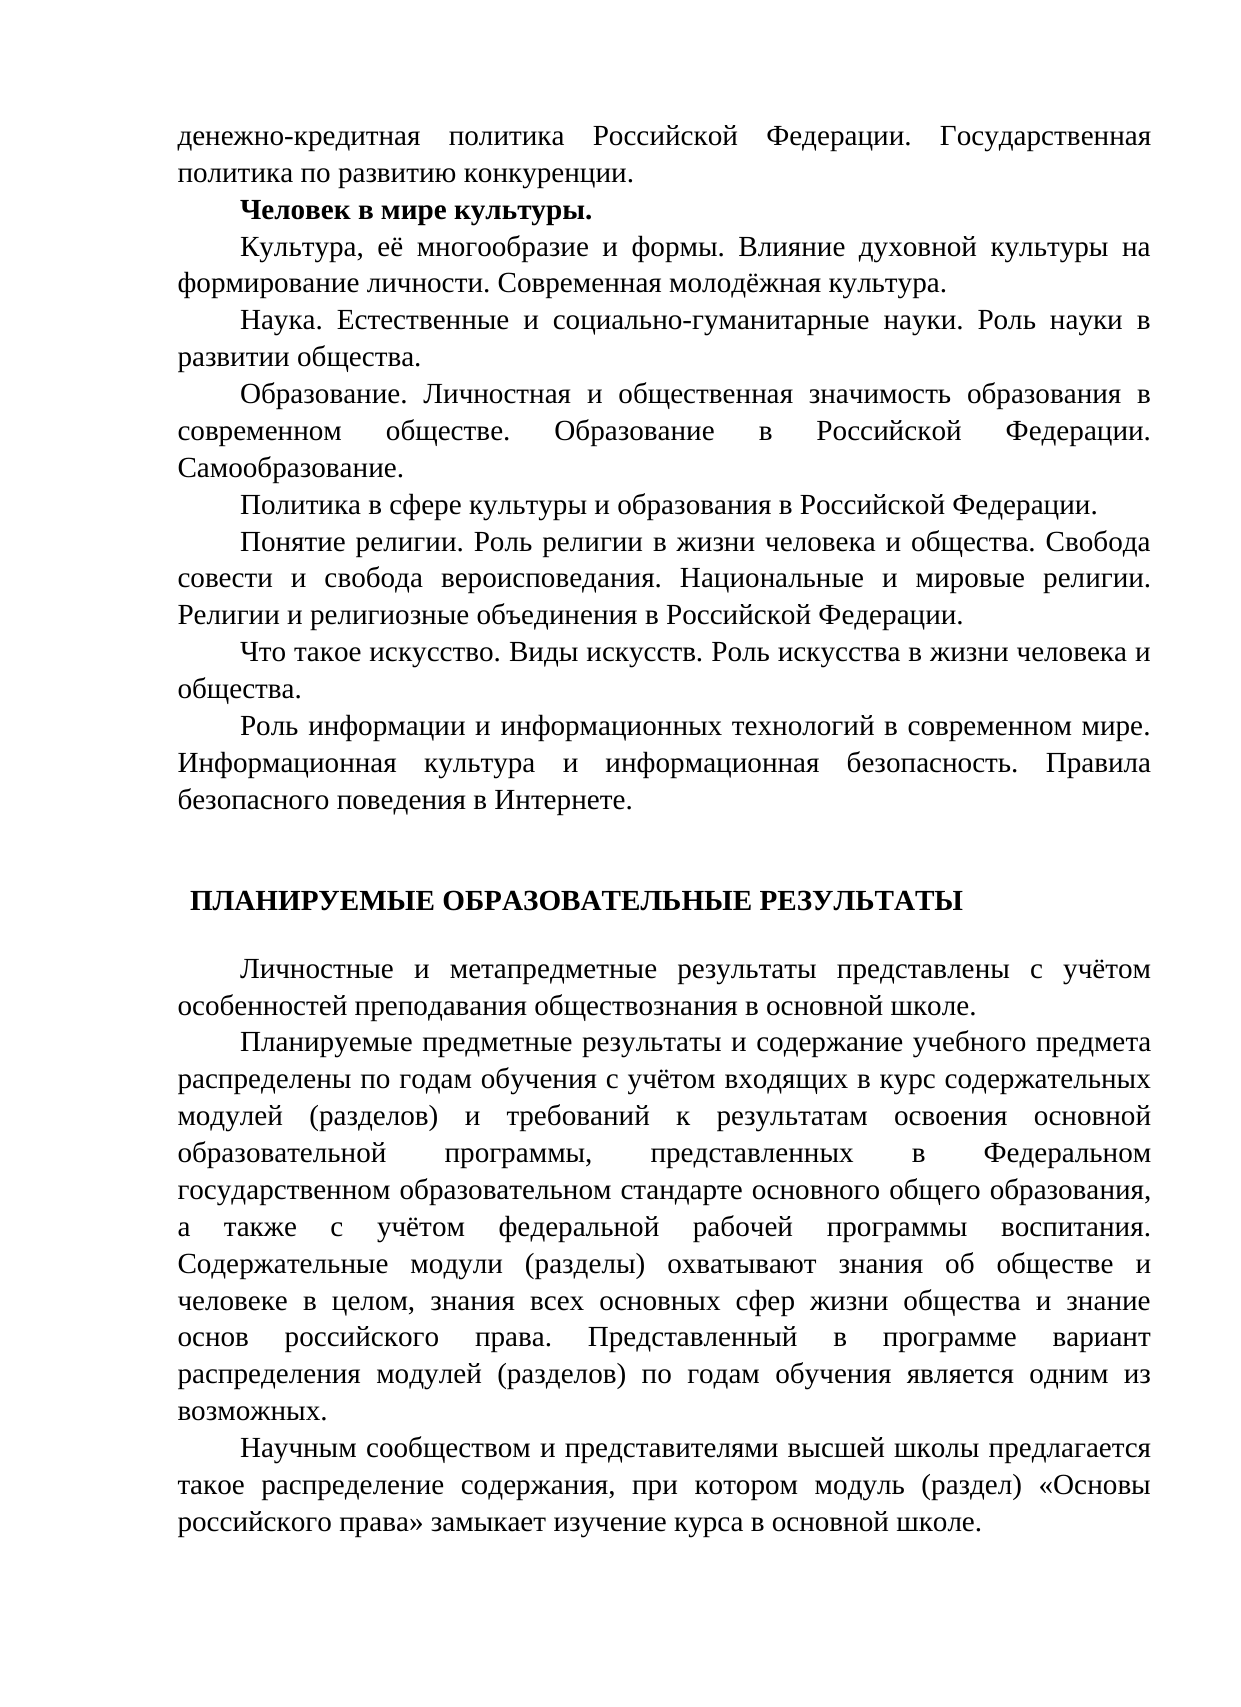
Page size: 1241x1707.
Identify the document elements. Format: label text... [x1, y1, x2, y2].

text Личностные и метапредметные результаты представлены с учётом особенностей преподавания обществознания в основной школе. [177, 951, 1152, 1021]
text Научным сообществом и представителями высшей школы предлагается такое распределение содержания, при котором модуль (раздел) «Основы российского права» замыкает изучение курса в основной школе. [177, 1430, 1152, 1537]
text ПЛАНИРУЕМЫЕ ОБРАЗОВАТЕЛЬНЫЕ РЕЗУЛЬТАТЫ [190, 883, 1152, 917]
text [177, 118, 1152, 188]
text Культура, её многообразие и формы. Влияние духовной культуры на формирование личности. Современная молодёжная культура. [177, 229, 1152, 299]
text Политика в сфере культуры и образования в Российской Федерации. [177, 487, 1152, 520]
text Что такое искусство. Виды искусств. Роль искусства в жизни человека и общества. [177, 634, 1152, 705]
text Планируемые предметные результаты и содержание учебного предмета распределены по годам обучения с учётом входящих в курс содержательных модулей (разделов) и требований к результатам освоения основной образовательной программы, представленных в Федеральном государственном образовательном стандарте основного общего образования, а также с учётом федеральной рабочей программы воспитания. Содержательные модули (разделы) охватывают знания об обществе и человеке в целом, знания всех основных сфер жизни общества и знание основ российского права. Представленный в программе вариант распределения модулей (разделов) по годам обучения является одним из возможных. [177, 1024, 1152, 1427]
text Понятие религии. Роль религии в жизни человека и общества. Свобода совести и свобода вероисповедания. Национальные и мировые религии. Религии и религиозные объединения в Российской Федерации. [177, 524, 1152, 631]
text Человек в мире культуры. [177, 192, 1152, 225]
text Образование. Личностная и общественная значимость образования в современном обществе. Образование в Российской Федерации. Самообразование. [177, 376, 1152, 483]
text Наука. Естественные и социально-гуманитарные науки. Роль науки в развитии общества. [177, 302, 1152, 373]
text Роль информации и информационных технологий в современном мире. Информационная культура и информационная безопасность. Правила безопасного поведения в Интернете. [177, 708, 1152, 815]
